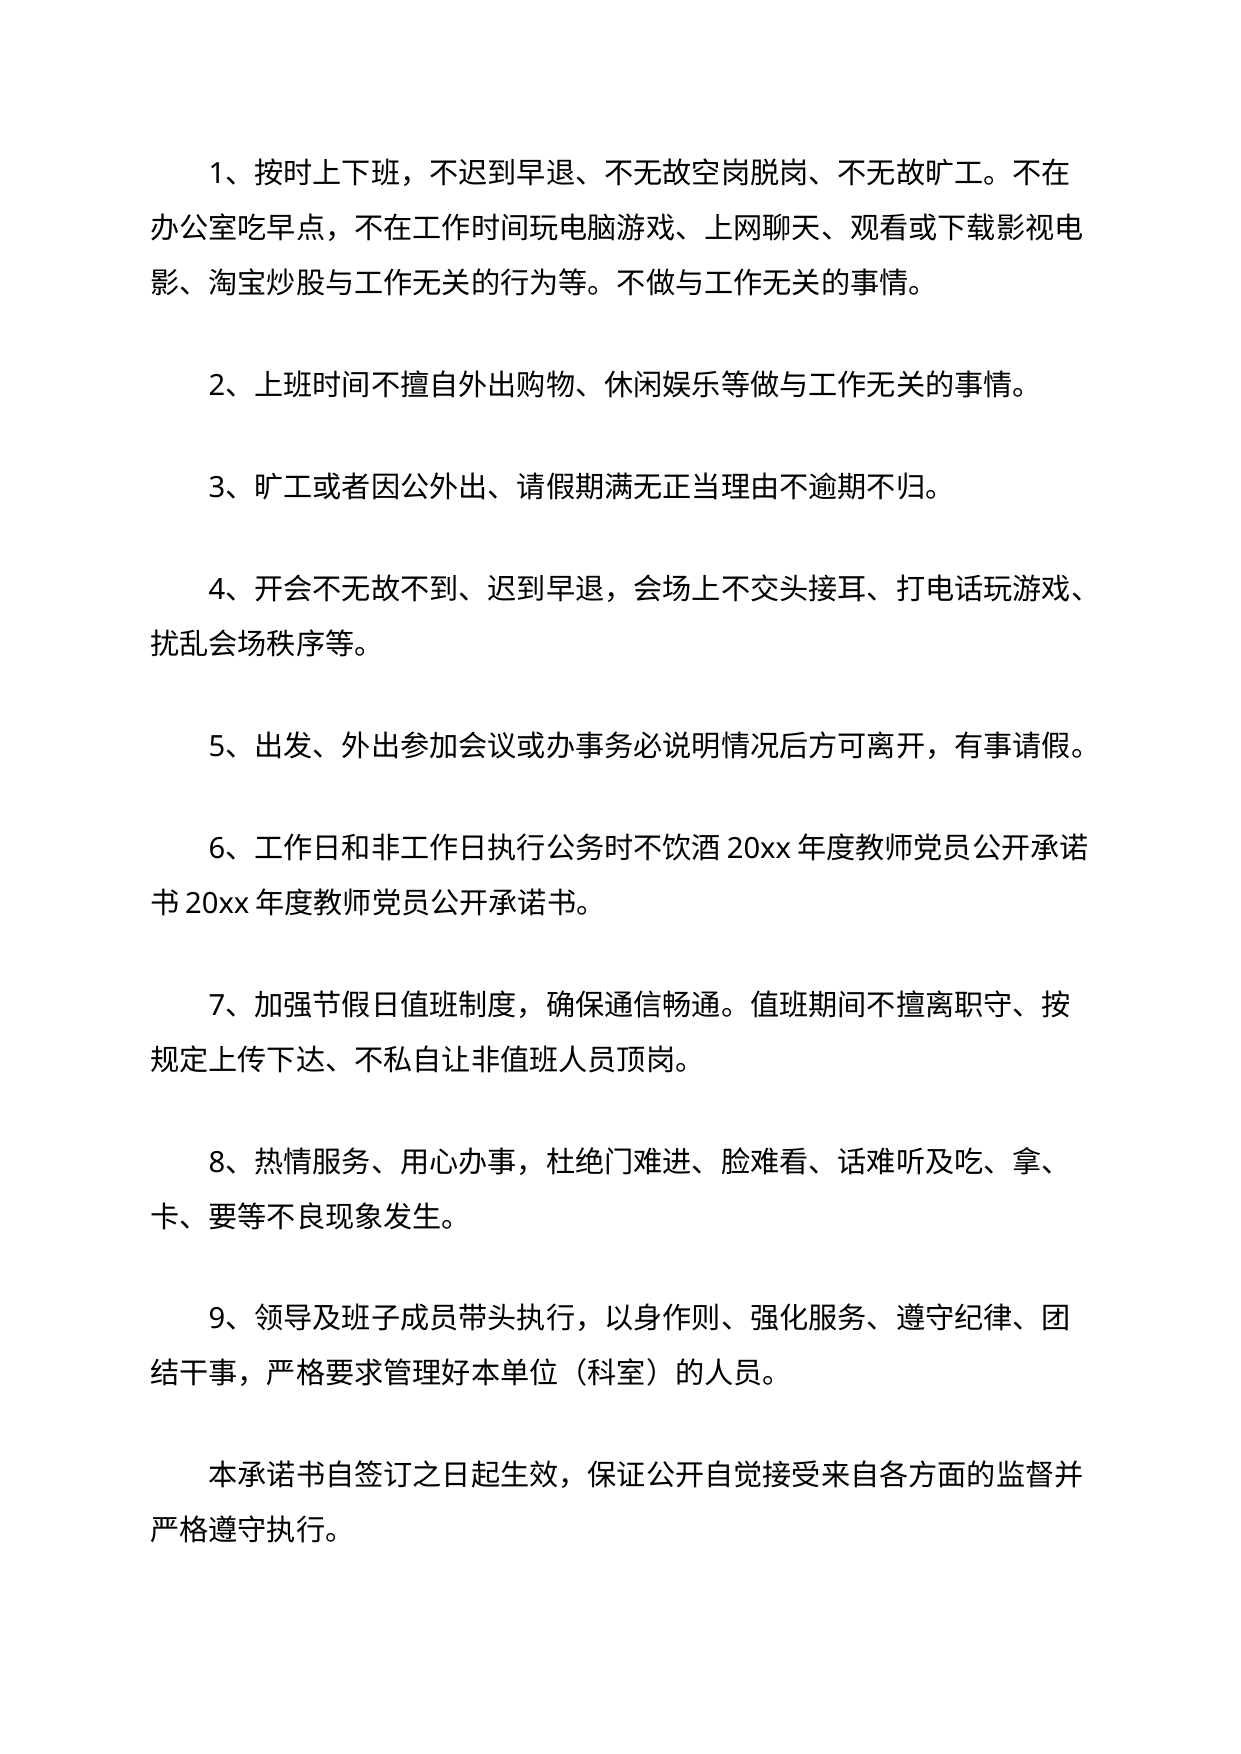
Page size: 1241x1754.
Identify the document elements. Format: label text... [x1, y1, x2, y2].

text 4、开会不无故不到、迟到早退，会场上不交头接耳、打电话玩游戏、扰乱会场秩序等。 [150, 566, 1090, 663]
text 7、加强节假日值班制度，确保通信畅通。值班期间不擅离职守、按规定上传下达、不私自让非值班人员顶岗。 [150, 981, 1090, 1079]
text 6、工作日和非工作日执行公务时不饮酒20xx年度教师党员公开承诺书20xx年度教师党员公开承诺书。 [150, 824, 1090, 922]
text 本承诺书自签订之日起生效，保证公开自觉接受来自各方面的监督并严格遵守执行。 [150, 1452, 1090, 1549]
text 8、热情服务、用心办事，杜绝门难进、脸难看、话难听及吃、拿、卡、要等不良现象发生。 [150, 1138, 1090, 1235]
text 5、出发、外出参加会议或办事务必说明情况后方可离开，有事请假。 [150, 722, 1090, 765]
text 9、领导及班子成员带头执行，以身作则、强化服务、遵守纪律、团结干事，严格要求管理好本单位（科室）的人员。 [150, 1295, 1090, 1392]
text 1、按时上下班，不迟到早退、不无故空岗脱岗、不无故旷工。不在办公室吃早点，不在工作时间玩电脑游戏、上网聊天、观看或下载影视电影、淘宝炒股与工作无关的行为等。不做与工作无关的事情。 [150, 150, 1090, 302]
text 2、上班时间不擅自外出购物、休闲娱乐等做与工作无关的事情。 [150, 362, 1090, 404]
text 3、旷工或者因公外出、请假期满无正当理由不逾期不归。 [150, 464, 1090, 506]
